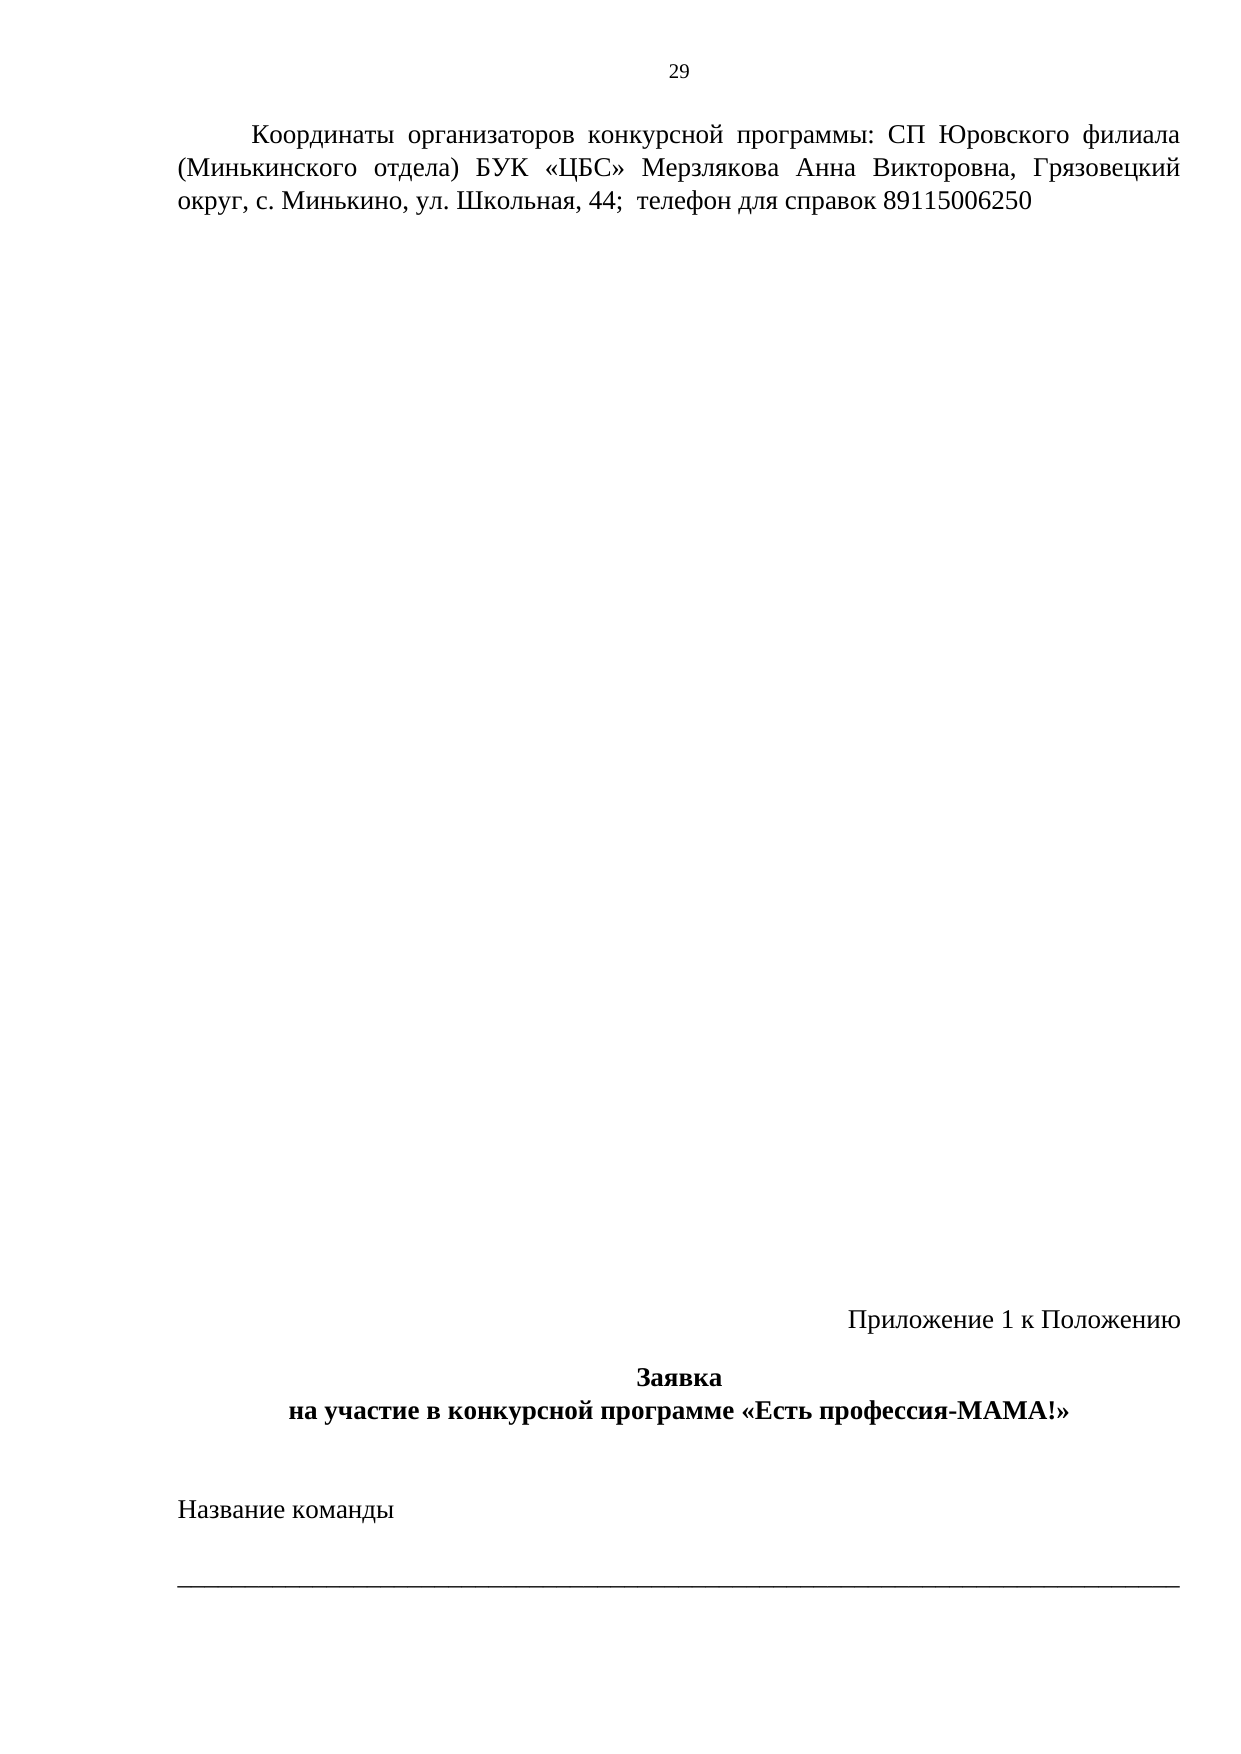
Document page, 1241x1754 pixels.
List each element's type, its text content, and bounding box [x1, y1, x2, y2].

text Заявка [177, 1362, 1181, 1393]
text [177, 1559, 1181, 1590]
text Название команды [177, 1493, 1181, 1524]
text Приложение 1 к Положению [177, 1303, 1181, 1334]
text на участие в конкурсной программе «Есть профессия-МАМА!» [177, 1394, 1181, 1426]
text Координаты организаторов конкурсной программы: СП Юровского филиала (Минькинского отдела) БУК «ЦБС» Мерзлякова Анна Викторовна, Грязовецкий округ, с. Минькино, ул. Школьная, 44; телефон для справок 89115006250 [177, 118, 1181, 215]
